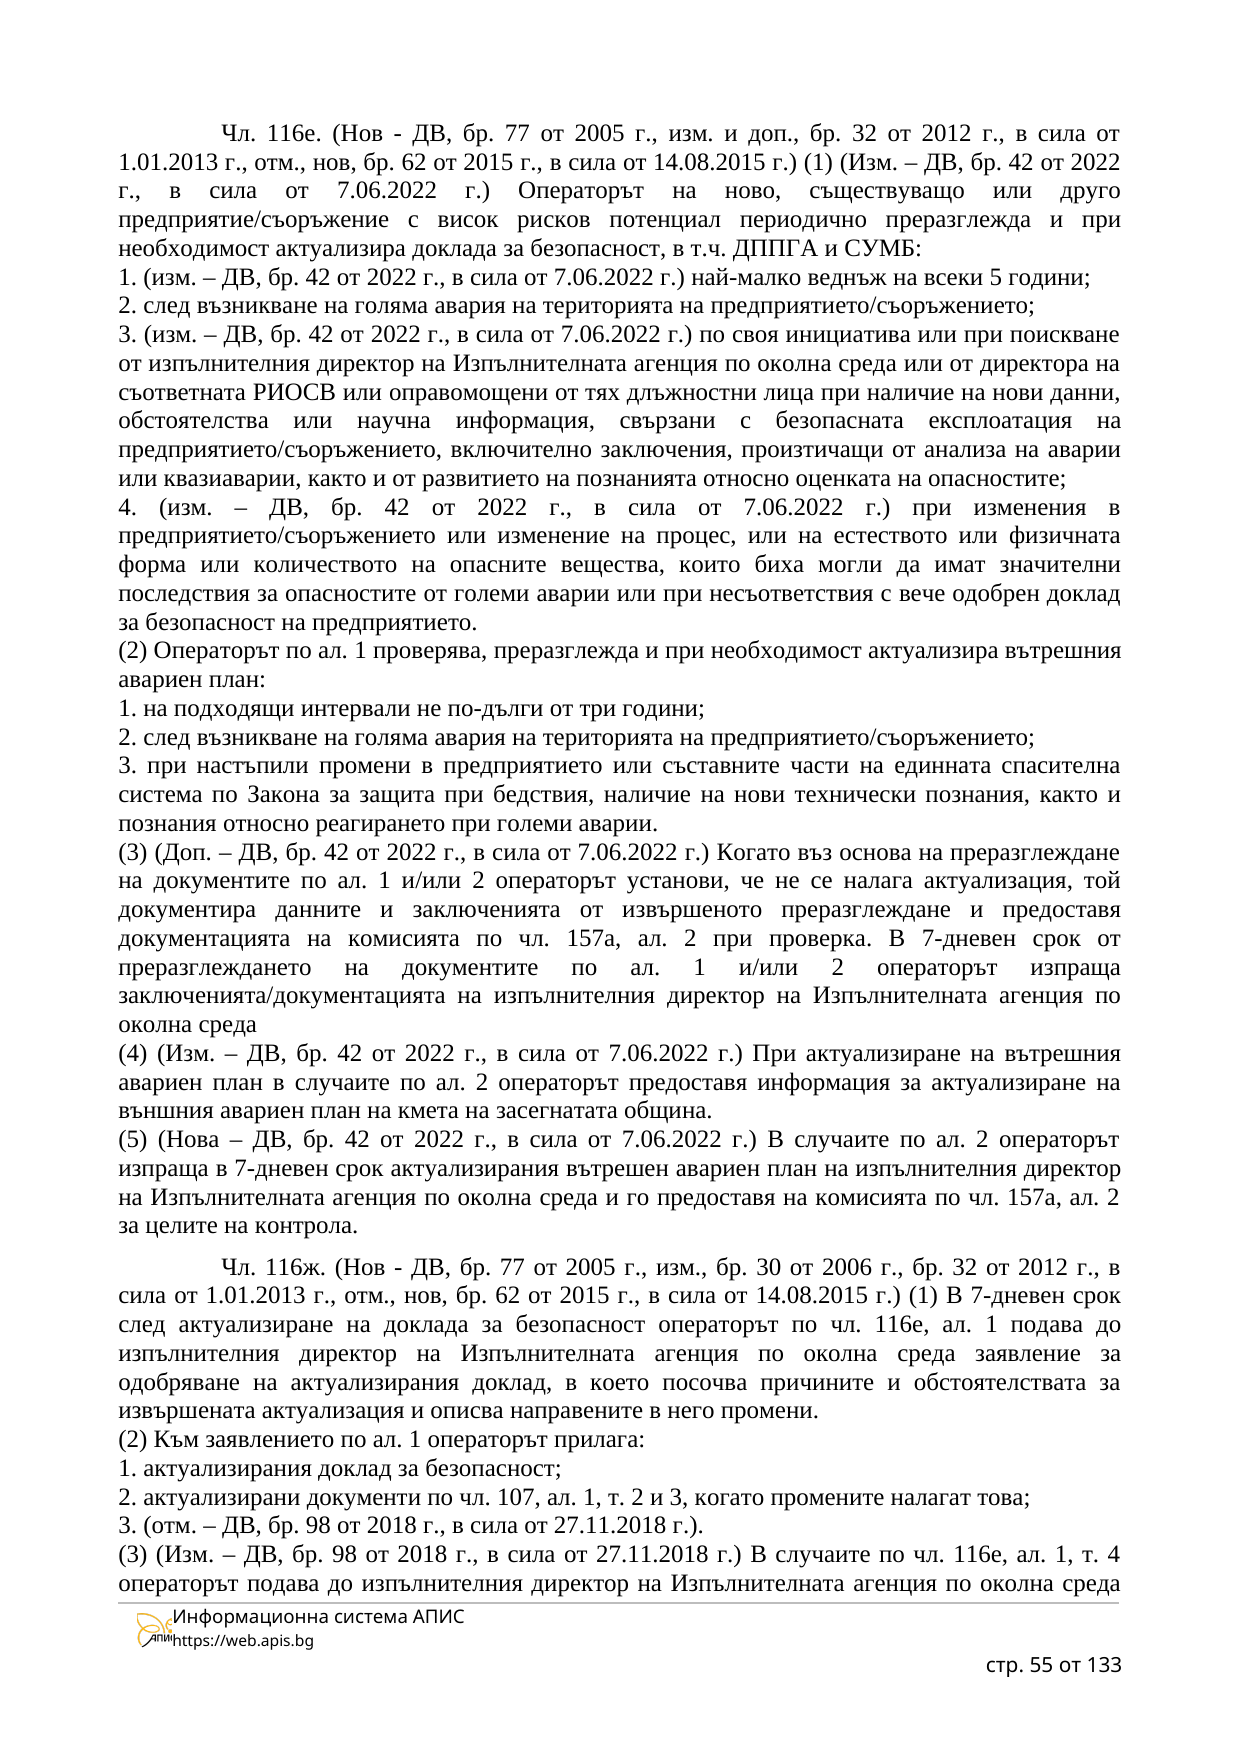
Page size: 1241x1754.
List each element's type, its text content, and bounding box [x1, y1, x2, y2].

text 3. (изм. – ДВ, бр. 42 от 2022 г., в сила от 7.06.2022 г.) по своя инициатива или при поискване от изпълнителния директор на Изпълнителната агенция по околна среда или от директора на съответната РИОСВ или оправомощени от тях длъжностни лица при наличие на нови данни, обстоятелства или научна информация, свързани с безопасната експлоатация на предприятието/съоръжението, включително заключения, произтичащи от анализа на аварии или квазиаварии, както и от развитието на познанията относно оценката на опасностите; [118, 319, 1122, 492]
text (2) Операторът по ал. 1 проверява, преразглежда и при необходимост актуализира вътрешния авариен план: [118, 636, 1122, 693]
text 2. след възникване на голяма авария на територията на предприятието/съоръжението; [118, 291, 1122, 319]
text 3. (отм. – ДВ, бр. 98 от 2018 г., в сила от 27.11.2018 г.). [118, 1511, 1122, 1539]
text (5) (Нова – ДВ, бр. 42 от 2022 г., в сила от 7.06.2022 г.) В случаите по ал. 2 операторът изпраща в 7-дневен срок актуализирания вътрешен авариен план на изпълнителния директор на Изпълнителната агенция по околна среда и го предоставя на комисията по чл. 157а, ал. 2 за целите на контрола. [118, 1124, 1122, 1239]
text 1. актуализирания доклад за безопасност; [118, 1453, 1122, 1482]
picture [137, 1613, 172, 1648]
text 4. (изм. – ДВ, бр. 42 от 2022 г., в сила от 7.06.2022 г.) при изменения в предприятието/съоръжението или изменение на процес, или на естеството или физичната форма или количеството на опасните вещества, които биха могли да имат значителни последствия за опасностите от големи аварии или при несъответствия с вече одобрен доклад за безопасност на предприятието. [118, 492, 1122, 636]
text Чл. 116ж. (Нов - ДВ, бр. 77 от 2005 г., изм., бр. 30 от 2006 г., бр. 32 от 2012 г., в сила от 1.01.2013 г., отм., нов, бр. 62 от 2015 г., в сила от 14.08.2015 г.) (1) В 7-дневен срок след актуализиране на доклада за безопасност операторът по чл. 116е, ал. 1 подава до изпълнителния директор на Изпълнителната агенция по околна среда заявление за одобряване на актуализирания доклад, в което посочва причините и обстоятелствата за извършената актуализация и описва направените в него промени. [118, 1252, 1122, 1424]
text (4) (Изм. – ДВ, бр. 42 от 2022 г., в сила от 7.06.2022 г.) При актуализиране на вътрешния авариен план в случаите по ал. 2 операторът предоставя информация за актуализиране на външния авариен план на кмета на засегнатата община. [118, 1038, 1122, 1124]
text 1. (изм. – ДВ, бр. 42 от 2022 г., в сила от 7.06.2022 г.) най-малко веднъж на всеки 5 години; [118, 262, 1122, 291]
text (3) (Доп. – ДВ, бр. 42 от 2022 г., в сила от 7.06.2022 г.) Когато въз основа на преразглеждане на документите по ал. 1 и/или 2 операторът установи, че не се налага актуализация, той документира данните и заключенията от извършеното преразглеждане и предоставя документацията на комисията по чл. 157а, ал. 2 при проверка. В 7-дневен срок от преразглеждането на документите по ал. 1 и/или 2 операторът изпраща заключенията/документацията на изпълнителния директор на Изпълнителната агенция по околна среда [118, 837, 1122, 1038]
text (2) Към заявлението по ал. 1 операторът прилага: [118, 1424, 1122, 1453]
text Чл. 116е. (Нов - ДВ, бр. 77 от 2005 г., изм. и доп., бр. 32 от 2012 г., в сила от 1.01.2013 г., отм., нов, бр. 62 от 2015 г., в сила от 14.08.2015 г.) (1) (Изм. – ДВ, бр. 42 от 2022 г., в сила от 7.06.2022 г.) Операторът на ново, съществуващо или друго предприятие/съоръжение с висок рисков потенциал периодично преразглежда и при необходимост актуализира доклада за безопасност, в т.ч. ДППГА и СУМБ: [118, 118, 1122, 262]
text 2. след възникване на голяма авария на територията на предприятието/съоръжението; [118, 722, 1122, 751]
text 3. при настъпили промени в предприятието или съставните части на единната спасителна система по Закона за защита при бедствия, наличие на нови технически познания, както и познания относно реагирането при големи аварии. [118, 751, 1122, 837]
text 2. актуализирани документи по чл. 107, ал. 1, т. 2 и 3, когато промените налагат това; [118, 1482, 1122, 1511]
text 1. на подходящи интервали не по-дълги от три години; [118, 693, 1122, 722]
